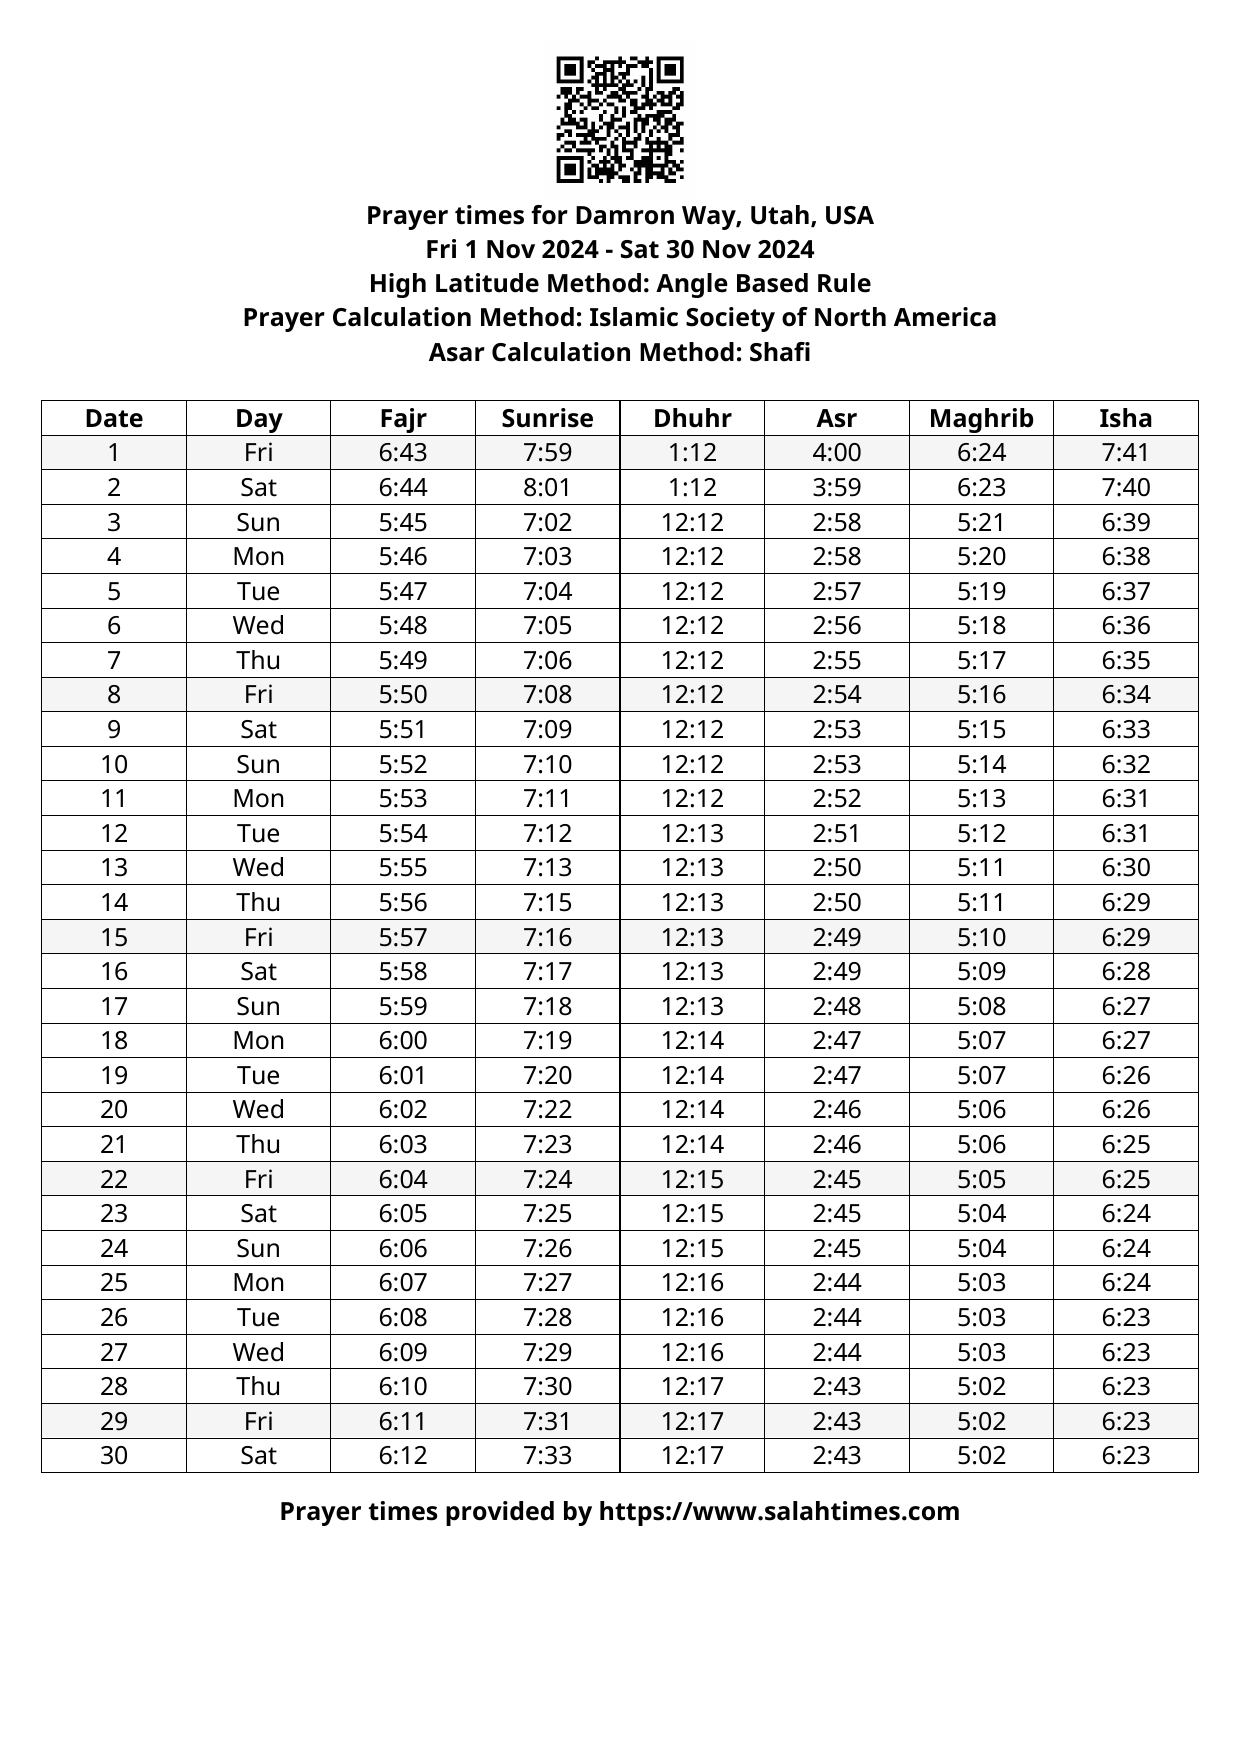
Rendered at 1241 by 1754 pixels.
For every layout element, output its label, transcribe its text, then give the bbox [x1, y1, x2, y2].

table_cell 12:13 [621, 885, 764, 919]
table_cell 10 [42, 747, 186, 780]
table_cell 6:24 [1054, 1231, 1198, 1264]
table_cell 3:59 [765, 470, 909, 504]
table_cell 2:44 [765, 1335, 909, 1368]
table_cell 6:06 [331, 1231, 475, 1264]
table_cell 5:07 [910, 1058, 1053, 1092]
table_cell 7:16 [476, 920, 619, 953]
table_cell 26 [42, 1300, 186, 1334]
table_cell Mon [187, 539, 330, 573]
table_cell 7:15 [476, 885, 619, 919]
table_cell 6:01 [331, 1058, 475, 1092]
table_cell 6:12 [331, 1439, 475, 1472]
table_cell 7:06 [476, 643, 619, 677]
picture [542, 41, 699, 198]
table_cell 6:10 [331, 1369, 475, 1403]
table_cell 12:12 [621, 747, 764, 780]
table_cell 1 [42, 436, 186, 469]
table_cell 14 [42, 885, 186, 919]
table_cell 7:25 [476, 1196, 619, 1230]
table_cell 5:04 [910, 1196, 1053, 1230]
table_cell 2:45 [765, 1162, 909, 1195]
table_cell 5 [42, 574, 186, 607]
table_cell 6:23 [1054, 1439, 1198, 1472]
table_cell 6:39 [1054, 505, 1198, 538]
table_cell 7:08 [476, 678, 619, 711]
table_cell 5:03 [910, 1266, 1053, 1299]
table_cell 6:24 [910, 436, 1053, 469]
table_cell 2:50 [765, 885, 909, 919]
table_cell 5:55 [331, 851, 475, 884]
table_cell Fri [187, 1162, 330, 1195]
table_cell 6:44 [331, 470, 475, 504]
table_cell 7:23 [476, 1127, 619, 1161]
table_cell 5:45 [331, 505, 475, 538]
table_cell 5:11 [910, 885, 1053, 919]
table_cell 2:58 [765, 539, 909, 573]
table_cell 7:03 [476, 539, 619, 573]
table_cell 22 [42, 1162, 186, 1195]
table_cell 12:13 [621, 920, 764, 953]
table_cell 12:14 [621, 1093, 764, 1126]
table_cell 16 [42, 954, 186, 988]
table_cell 7:20 [476, 1058, 619, 1092]
table_cell 5:11 [910, 851, 1053, 884]
table_cell 12:12 [621, 539, 764, 573]
table_cell 6:32 [1054, 747, 1198, 780]
table_header Asr [765, 401, 909, 434]
table_cell 7:18 [476, 989, 619, 1022]
table_cell 2:49 [765, 920, 909, 953]
table_cell 5:53 [331, 781, 475, 815]
table_cell 7:17 [476, 954, 619, 988]
table_header Date [42, 401, 186, 434]
table_cell 2:53 [765, 747, 909, 780]
table_cell 5:08 [910, 989, 1053, 1022]
table_cell Sat [187, 470, 330, 504]
table_cell 5:03 [910, 1300, 1053, 1334]
table_cell 5:59 [331, 989, 475, 1022]
table_cell 25 [42, 1266, 186, 1299]
table_cell 6:26 [1054, 1058, 1198, 1092]
table_cell 5:51 [331, 712, 475, 746]
table_header Day [187, 401, 330, 434]
table_cell 5:16 [910, 678, 1053, 711]
table_cell 7:26 [476, 1231, 619, 1264]
table_cell 7:27 [476, 1266, 619, 1299]
table_cell Fri [187, 920, 330, 953]
table_cell 5:54 [331, 816, 475, 849]
table_cell 20 [42, 1093, 186, 1126]
table_cell 7:30 [476, 1369, 619, 1403]
table_cell Sun [187, 505, 330, 538]
text Prayer times provided by https://www.salahtimes.com [42, 1494, 1198, 1528]
table_cell 6:23 [1054, 1300, 1198, 1334]
table_cell 12:15 [621, 1196, 764, 1230]
table_cell Tue [187, 816, 330, 849]
text Prayer times for Damron Way, Utah, USA [42, 198, 1198, 232]
table_cell 5:04 [910, 1231, 1053, 1264]
table_cell 6:33 [1054, 712, 1198, 746]
table_cell 12 [42, 816, 186, 849]
table_cell 6:03 [331, 1127, 475, 1161]
table_cell 2:47 [765, 1024, 909, 1057]
table_cell 12:13 [621, 816, 764, 849]
table_cell 2:55 [765, 643, 909, 677]
table_cell Tue [187, 1058, 330, 1092]
table_cell Fri [187, 1404, 330, 1437]
table_cell Wed [187, 851, 330, 884]
table_cell 6:11 [331, 1404, 475, 1437]
table_cell 5:20 [910, 539, 1053, 573]
table_cell 2:46 [765, 1093, 909, 1126]
table_cell 6:23 [910, 470, 1053, 504]
table_cell 4:00 [765, 436, 909, 469]
table_cell 5:07 [910, 1024, 1053, 1057]
table_cell Sat [187, 954, 330, 988]
table_cell 5:06 [910, 1093, 1053, 1126]
table_header Sunrise [476, 401, 619, 434]
table_cell 12:13 [621, 989, 764, 1022]
table_cell 2:56 [765, 609, 909, 642]
table_cell 2:49 [765, 954, 909, 988]
table_cell 5:15 [910, 712, 1053, 746]
table_cell 12:14 [621, 1024, 764, 1057]
table_cell 6:31 [1054, 781, 1198, 815]
table_cell 12:13 [621, 954, 764, 988]
table_cell Sun [187, 989, 330, 1022]
table_cell 7:59 [476, 436, 619, 469]
table_cell 5:02 [910, 1369, 1053, 1403]
table_cell Mon [187, 1024, 330, 1057]
table_cell 5:21 [910, 505, 1053, 538]
table_cell 5:10 [910, 920, 1053, 953]
table_cell 7:41 [1054, 436, 1198, 469]
table_cell Wed [187, 609, 330, 642]
table_cell 18 [42, 1024, 186, 1057]
table_cell 5:19 [910, 574, 1053, 607]
table_cell 6:25 [1054, 1127, 1198, 1161]
table_cell 6:09 [331, 1335, 475, 1368]
table_cell Sat [187, 1439, 330, 1472]
table_cell 6:29 [1054, 885, 1198, 919]
table_cell 6:36 [1054, 609, 1198, 642]
table_cell 29 [42, 1404, 186, 1437]
table_cell 5:50 [331, 678, 475, 711]
table_cell 7:04 [476, 574, 619, 607]
table_cell Fri [187, 678, 330, 711]
table_cell 4 [42, 539, 186, 573]
table_cell 9 [42, 712, 186, 746]
table_cell 6:23 [1054, 1404, 1198, 1437]
table_cell 7:12 [476, 816, 619, 849]
text Prayer Calculation Method: Islamic Society of North America [42, 300, 1198, 334]
table_cell 7:13 [476, 851, 619, 884]
table_cell 7:05 [476, 609, 619, 642]
table_cell Thu [187, 643, 330, 677]
table_cell 2:51 [765, 816, 909, 849]
table_cell 6:24 [1054, 1266, 1198, 1299]
table_cell 7:09 [476, 712, 619, 746]
table_cell 12:15 [621, 1231, 764, 1264]
table_cell 19 [42, 1058, 186, 1092]
table_cell 5:52 [331, 747, 475, 780]
table_cell 2:45 [765, 1231, 909, 1264]
table_cell 2:52 [765, 781, 909, 815]
table_cell Sat [187, 712, 330, 746]
table_cell 6:34 [1054, 678, 1198, 711]
table_cell 6:23 [1054, 1369, 1198, 1403]
table_cell 6:37 [1054, 574, 1198, 607]
table_cell 6:31 [1054, 816, 1198, 849]
table_cell 5:57 [331, 920, 475, 953]
table_cell 12:14 [621, 1127, 764, 1161]
table_cell 30 [42, 1439, 186, 1472]
table_cell 2:43 [765, 1369, 909, 1403]
table_cell 5:46 [331, 539, 475, 573]
table_cell 2:54 [765, 678, 909, 711]
table_cell 12:16 [621, 1266, 764, 1299]
table_cell 6:23 [1054, 1335, 1198, 1368]
table_cell 5:48 [331, 609, 475, 642]
table_cell 12:12 [621, 712, 764, 746]
table_cell 6 [42, 609, 186, 642]
table_cell 5:49 [331, 643, 475, 677]
table_cell 12:12 [621, 643, 764, 677]
table_cell Thu [187, 1127, 330, 1161]
table_cell 6:02 [331, 1093, 475, 1126]
table_cell 2:57 [765, 574, 909, 607]
table_cell 5:18 [910, 609, 1053, 642]
table_header Dhuhr [621, 401, 764, 434]
table_cell 5:05 [910, 1162, 1053, 1195]
table_cell 7:28 [476, 1300, 619, 1334]
table_cell 2:53 [765, 712, 909, 746]
table_cell 5:02 [910, 1439, 1053, 1472]
table_cell 6:24 [1054, 1196, 1198, 1230]
table_cell 6:25 [1054, 1162, 1198, 1195]
table_cell 23 [42, 1196, 186, 1230]
table_cell 7:31 [476, 1404, 619, 1437]
table_cell 12:12 [621, 609, 764, 642]
table_cell 12:13 [621, 851, 764, 884]
table_cell 6:05 [331, 1196, 475, 1230]
table_cell 5:06 [910, 1127, 1053, 1161]
table_cell 12:12 [621, 505, 764, 538]
table_cell 5:14 [910, 747, 1053, 780]
table_cell Thu [187, 1369, 330, 1403]
table_cell 5:09 [910, 954, 1053, 988]
table_cell 13 [42, 851, 186, 884]
table_cell 6:27 [1054, 989, 1198, 1022]
table_cell Fri [187, 436, 330, 469]
table_cell Sun [187, 747, 330, 780]
table_cell 6:30 [1054, 851, 1198, 884]
table_cell 6:28 [1054, 954, 1198, 988]
table_cell Sat [187, 1196, 330, 1230]
table_cell 5:12 [910, 816, 1053, 849]
table_cell 12:17 [621, 1369, 764, 1403]
table_cell 2 [42, 470, 186, 504]
table_header Maghrib [910, 401, 1053, 434]
table_cell 7:24 [476, 1162, 619, 1195]
table_cell 12:16 [621, 1335, 764, 1368]
table_cell Sun [187, 1231, 330, 1264]
table_cell 2:50 [765, 851, 909, 884]
table_cell 1:12 [621, 436, 764, 469]
table_cell 7:22 [476, 1093, 619, 1126]
table_cell 7:40 [1054, 470, 1198, 504]
table_cell 2:44 [765, 1266, 909, 1299]
table_cell 5:02 [910, 1404, 1053, 1437]
table_cell 5:47 [331, 574, 475, 607]
table_cell 12:16 [621, 1300, 764, 1334]
text Fri 1 Nov 2024 - Sat 30 Nov 2024 [42, 232, 1198, 266]
table_cell 5:13 [910, 781, 1053, 815]
table_cell Tue [187, 574, 330, 607]
table_cell 1:12 [621, 470, 764, 504]
table_header Fajr [331, 401, 475, 434]
table_cell 11 [42, 781, 186, 815]
table_cell 7:33 [476, 1439, 619, 1472]
table_cell Wed [187, 1093, 330, 1126]
table_cell 2:47 [765, 1058, 909, 1092]
table_cell 2:48 [765, 989, 909, 1022]
table_cell 7:02 [476, 505, 619, 538]
table_cell 17 [42, 989, 186, 1022]
table_cell 6:08 [331, 1300, 475, 1334]
table_cell 6:35 [1054, 643, 1198, 677]
table_cell 6:27 [1054, 1024, 1198, 1057]
table_cell Tue [187, 1300, 330, 1334]
table_cell 27 [42, 1335, 186, 1368]
table_cell 2:43 [765, 1404, 909, 1437]
table_cell 12:12 [621, 678, 764, 711]
table_cell Wed [187, 1335, 330, 1368]
text High Latitude Method: Angle Based Rule [42, 266, 1198, 300]
table_cell 8 [42, 678, 186, 711]
table_cell 15 [42, 920, 186, 953]
table_cell 6:04 [331, 1162, 475, 1195]
table_cell 5:58 [331, 954, 475, 988]
table_cell Thu [187, 885, 330, 919]
table_cell 6:26 [1054, 1093, 1198, 1126]
table_cell 12:17 [621, 1439, 764, 1472]
table_cell 6:29 [1054, 920, 1198, 953]
table_cell 7:11 [476, 781, 619, 815]
table_cell 7:19 [476, 1024, 619, 1057]
table_cell 2:43 [765, 1439, 909, 1472]
table_cell Mon [187, 1266, 330, 1299]
table_cell 7 [42, 643, 186, 677]
table_cell 6:43 [331, 436, 475, 469]
table_cell 5:17 [910, 643, 1053, 677]
table_cell 2:46 [765, 1127, 909, 1161]
table_cell 7:10 [476, 747, 619, 780]
table_cell 28 [42, 1369, 186, 1403]
table_cell 6:07 [331, 1266, 475, 1299]
table_cell 5:56 [331, 885, 475, 919]
text Asar Calculation Method: Shafi [42, 334, 1198, 368]
table_cell 2:44 [765, 1300, 909, 1334]
table_header Isha [1054, 401, 1198, 434]
table_cell 6:00 [331, 1024, 475, 1057]
table_cell 8:01 [476, 470, 619, 504]
table_cell 2:45 [765, 1196, 909, 1230]
table_cell 21 [42, 1127, 186, 1161]
table_cell 3 [42, 505, 186, 538]
table_cell Mon [187, 781, 330, 815]
table_cell 12:12 [621, 781, 764, 815]
table_cell 24 [42, 1231, 186, 1264]
table_cell 12:15 [621, 1162, 764, 1195]
table_cell 12:17 [621, 1404, 764, 1437]
table_cell 12:12 [621, 574, 764, 607]
table_cell 5:03 [910, 1335, 1053, 1368]
table_cell 7:29 [476, 1335, 619, 1368]
table_cell 6:38 [1054, 539, 1198, 573]
table_cell 12:14 [621, 1058, 764, 1092]
table_cell 2:58 [765, 505, 909, 538]
